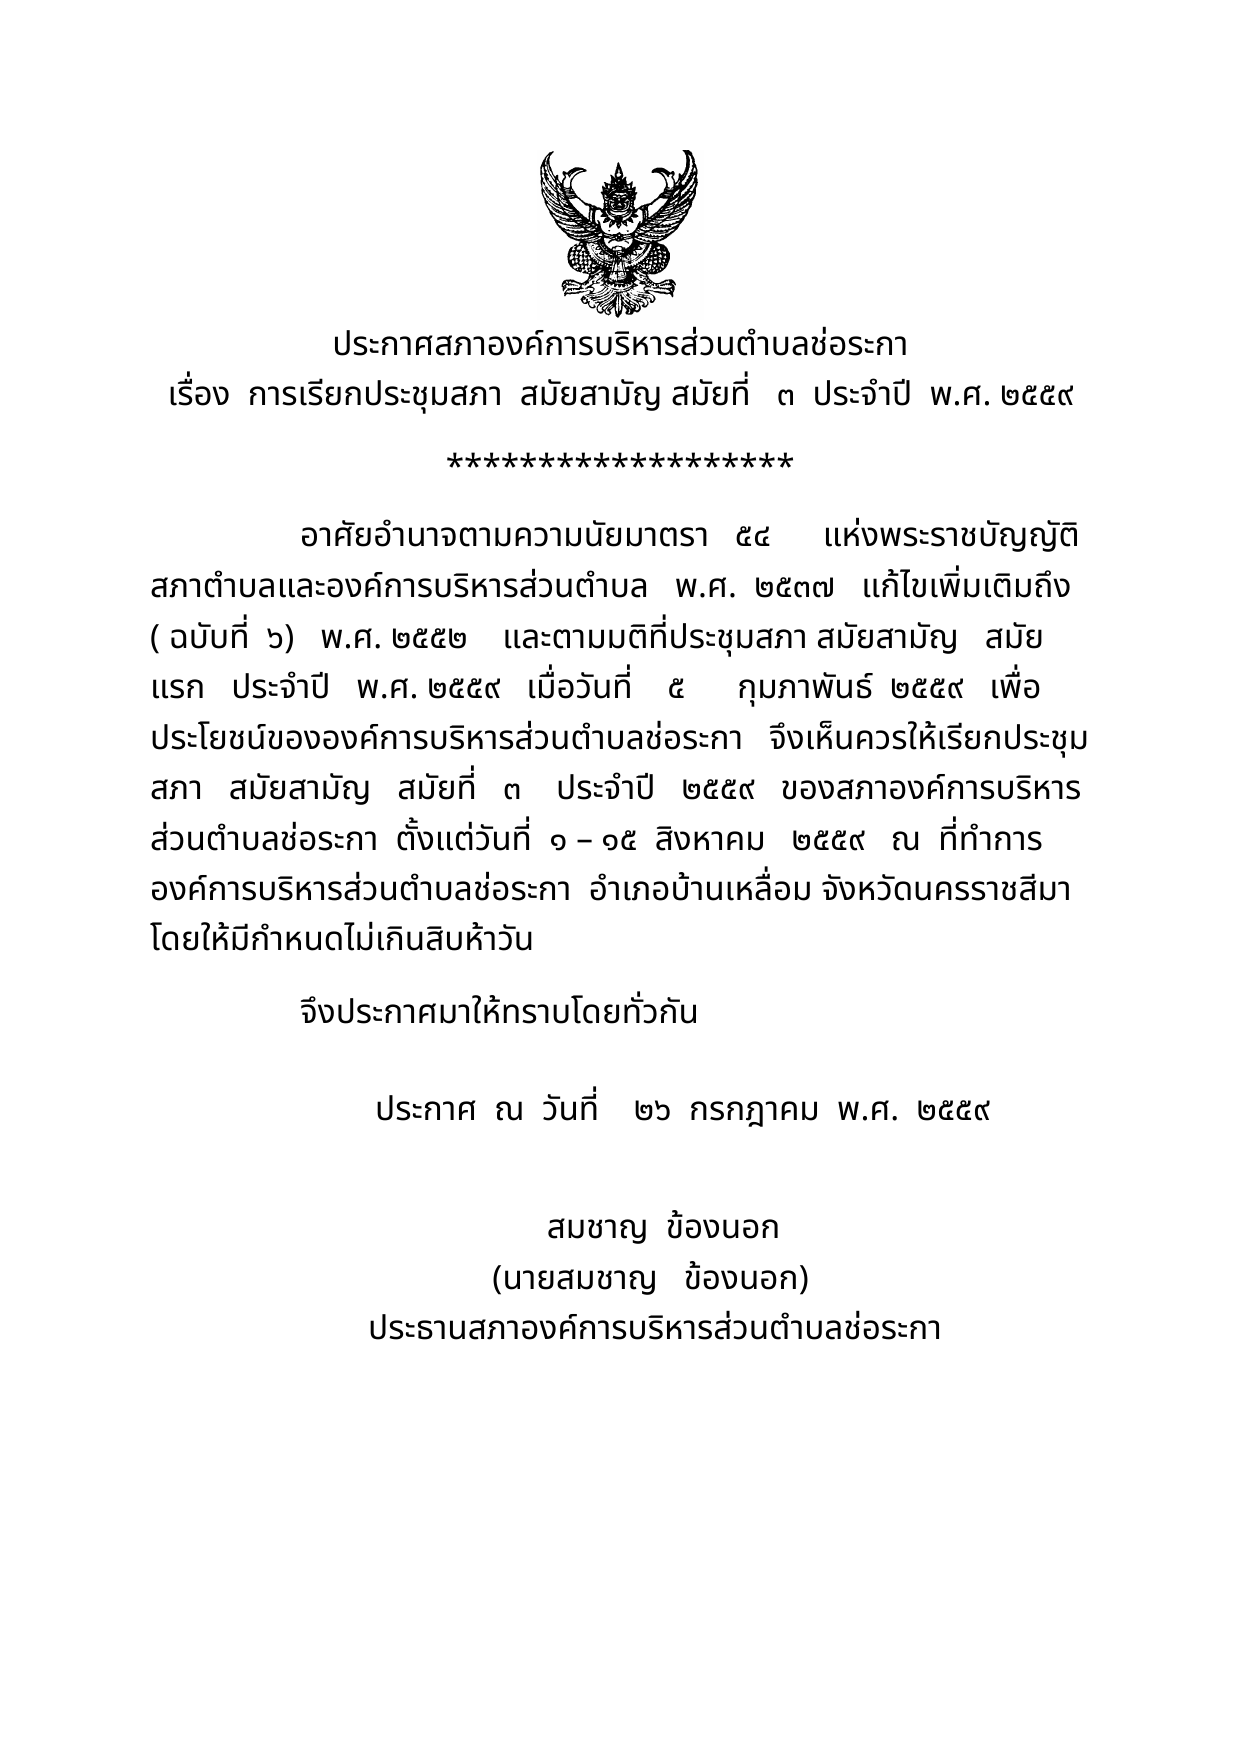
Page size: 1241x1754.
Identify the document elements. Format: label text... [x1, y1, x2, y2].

text อาศัยอำนาจตามความนัยมาตรา ๕๔ แห่งพระราชบัญญัติสภาตำบลและองค์การบริหารส่วนตำบล พ.ศ. ๒๕๓๗ แก้ไขเพิ่มเติมถึง ( ฉบับที่ ๖) พ.ศ. ๒๕๕๒ และตามมติที่ประชุมสภา สมัยสามัญ สมัยแรก ประจำปี พ.ศ. ๒๕๕๙ เมื่อวันที่ ๕ กุมภาพันธ์ ๒๕๕๙ เพื่อประโยชน์ขององค์การบริหารส่วนตำบลช่อระกา จึงเห็นควรให้เรียกประชุมสภา สมัยสามัญ สมัยที่ ๓ ประจำปี ๒๕๕๙ ของสภาองค์การบริหารส่วนตำบลช่อระกา ตั้งแต่วันที่ ๑ – ๑๕ สิงหาคม ๒๕๕๙ ณ ที่ทำการองค์การบริหารส่วนตำบลช่อระกา อำเภอบ้านเหลื่อม จังหวัดนครราชสีมา โดยให้มีกำหนดไม่เกินสิบห้าวัน [150, 511, 1090, 966]
picture [536, 150, 704, 320]
text ******************* [150, 443, 1090, 489]
text ประกาศ ณ วันที่ ๒๖ กรกฎาคม พ.ศ. ๒๕๕๙ [150, 1084, 1090, 1135]
text เรื่อง การเรียกประชุมสภา สมัยสามัญ สมัยที่ ๓ ประจำปี พ.ศ. ๒๕๕๙ [150, 370, 1090, 421]
text ประกาศสภาองค์การบริหารส่วนตำบลช่อระกา [150, 319, 1090, 370]
text ประธานสภาองค์การบริหารส่วนตำบลช่อระกา [150, 1304, 1090, 1354]
text (นายสมชาญ ข้องนอก) [150, 1253, 1090, 1304]
text สมชาญ ข้องนอก [150, 1203, 1090, 1253]
text จึงประกาศมาให้ทราบโดยทั่วกัน [150, 988, 1090, 1039]
